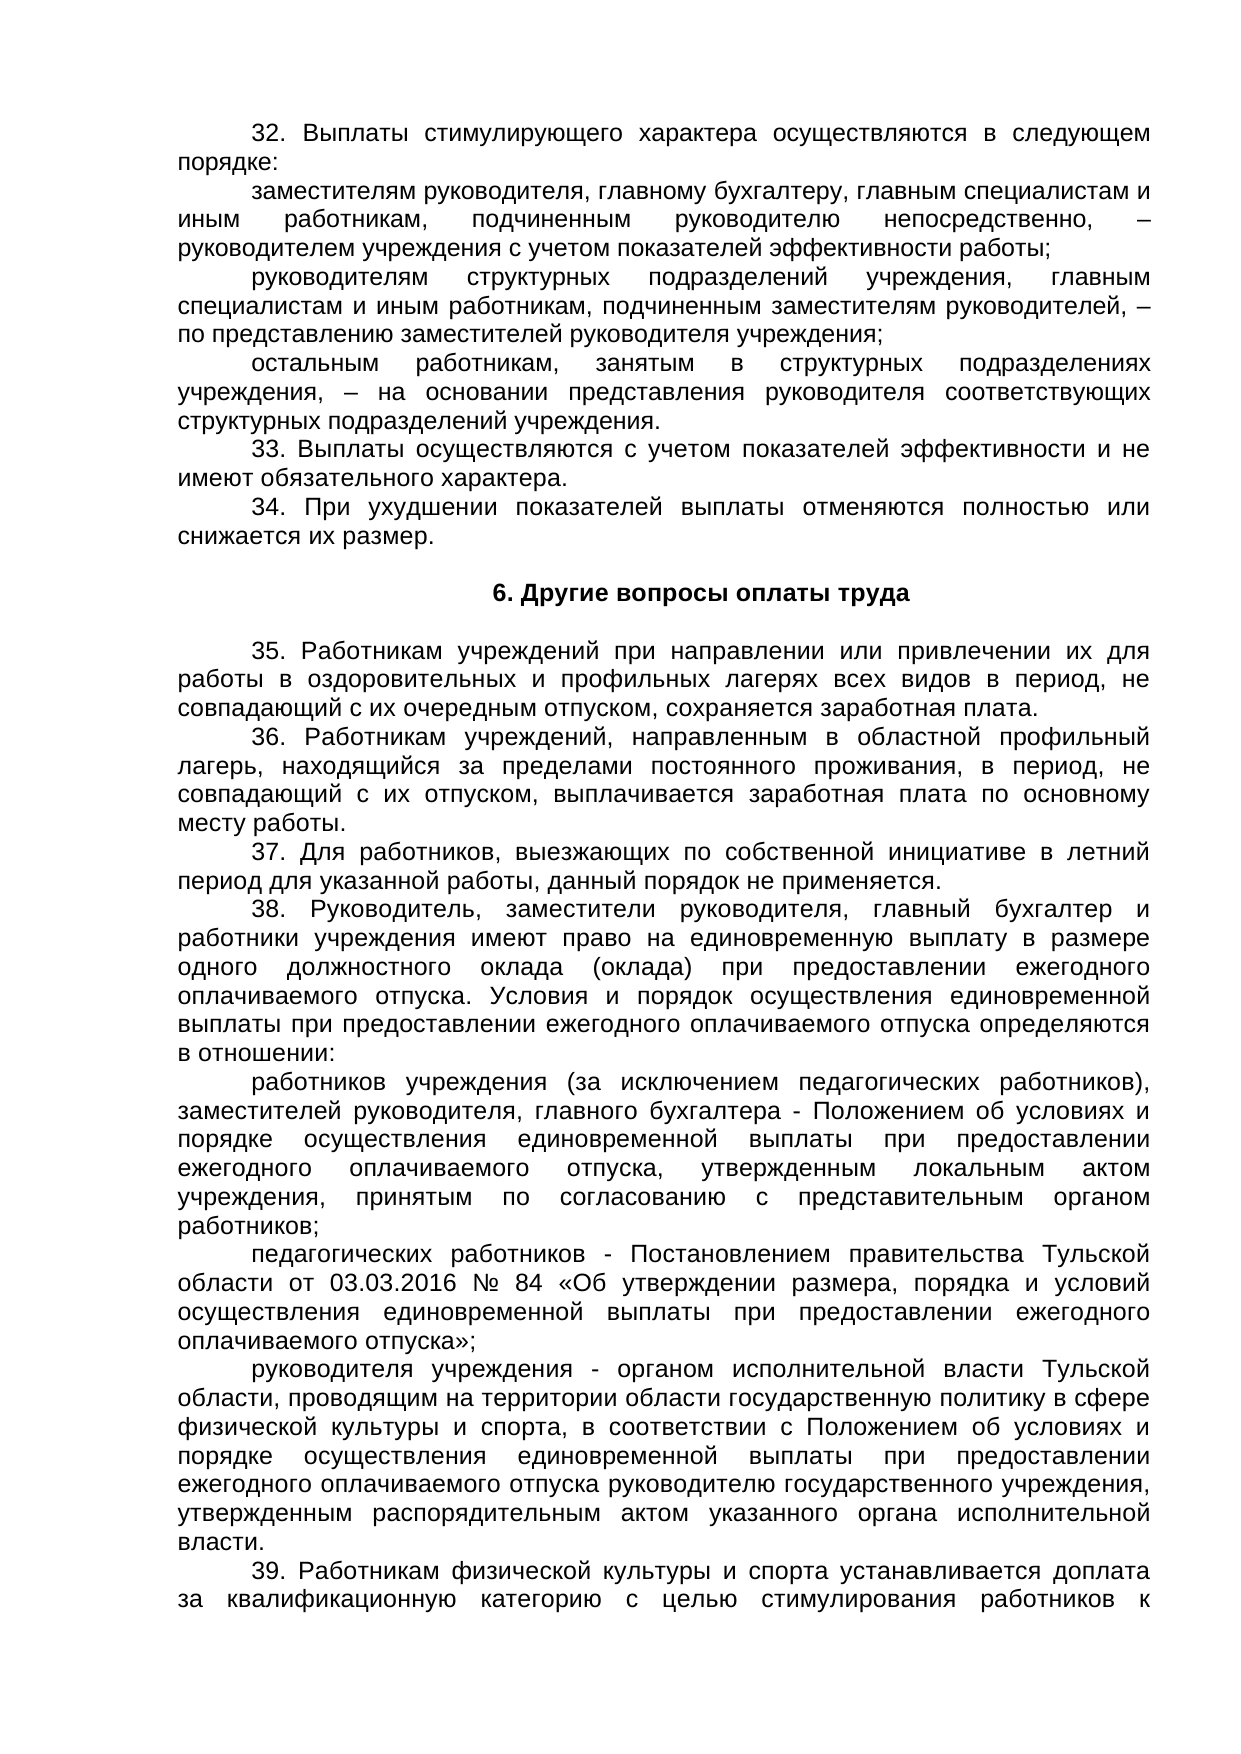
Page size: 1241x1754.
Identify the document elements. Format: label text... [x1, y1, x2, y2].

text педагогических работников - Постановлением правительства Тульской области от 03.03.2016 № 84 «Об утверждении размера, порядка и условий осуществления единовременной выплаты при предоставлении ежегодного оплачиваемого отпуска»; [177, 1239, 1152, 1354]
text 6. Другие вопросы оплаты труда [177, 578, 1152, 607]
text 37. Для работников, выезжающих по собственной инициативе в летний период для указанной работы, данный порядок не применяется. [177, 837, 1152, 894]
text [177, 1556, 1152, 1613]
text работников учреждения (за исключением педагогических работников), заместителей руководителя, главного бухгалтера - Положением об условиях и порядке осуществления единовременной выплаты при предоставлении ежегодного оплачиваемого отпуска, утвержденным локальным актом учреждения, принятым по согласованию с представительным органом работников; [177, 1067, 1152, 1239]
text 36. Работникам учреждений, направленным в областной профильный лагерь, находящийся за пределами постоянного проживания, в период, не совпадающий с их отпуском, выплачивается заработная плата по основному месту работы. [177, 722, 1152, 837]
text руководителям структурных подразделений учреждения, главным специалистам и иным работникам, подчиненным заместителям руководителей, – по представлению заместителей руководителя учреждения; [177, 262, 1152, 348]
text 32. Выплаты стимулирующего характера осуществляются в следующем порядке: [177, 118, 1152, 176]
text 38. Руководитель, заместители руководителя, главный бухгалтер и работники учреждения имеют право на единовременную выплату в размере одного должностного оклада (оклада) при предоставлении ежегодного оплачиваемого отпуска. Условия и порядок осуществления единовременной выплаты при предоставлении ежегодного оплачиваемого отпуска определяются в отношении: [177, 894, 1152, 1067]
text руководителя учреждения - органом исполнительной власти Тульской области, проводящим на территории области государственную политику в сфере физической культуры и спорта, в соответствии с Положением об условиях и порядке осуществления единовременной выплаты при предоставлении ежегодного оплачиваемого отпуска руководителю государственного учреждения, утвержденным распорядительным актом указанного органа исполнительной власти. [177, 1354, 1152, 1556]
text остальным работникам, занятым в структурных подразделениях учреждения, – на основании представления руководителя соответствующих структурных подразделений учреждения. [177, 348, 1152, 434]
text заместителям руководителя, главному бухгалтеру, главным специалистам и иным работникам, подчиненным руководителю непосредственно, – руководителем учреждения с учетом показателей эффективности работы; [177, 176, 1152, 262]
text 33. Выплаты осуществляются с учетом показателей эффективности и не имеют обязательного характера. [177, 434, 1152, 492]
text 35. Работникам учреждений при направлении или привлечении их для работы в оздоровительных и профильных лагерях всех видов в период, не совпадающий с их очередным отпуском, сохраняется заработная плата. [177, 636, 1152, 722]
text 34. При ухудшении показателей выплаты отменяются полностью или снижается их размер. [177, 492, 1152, 549]
